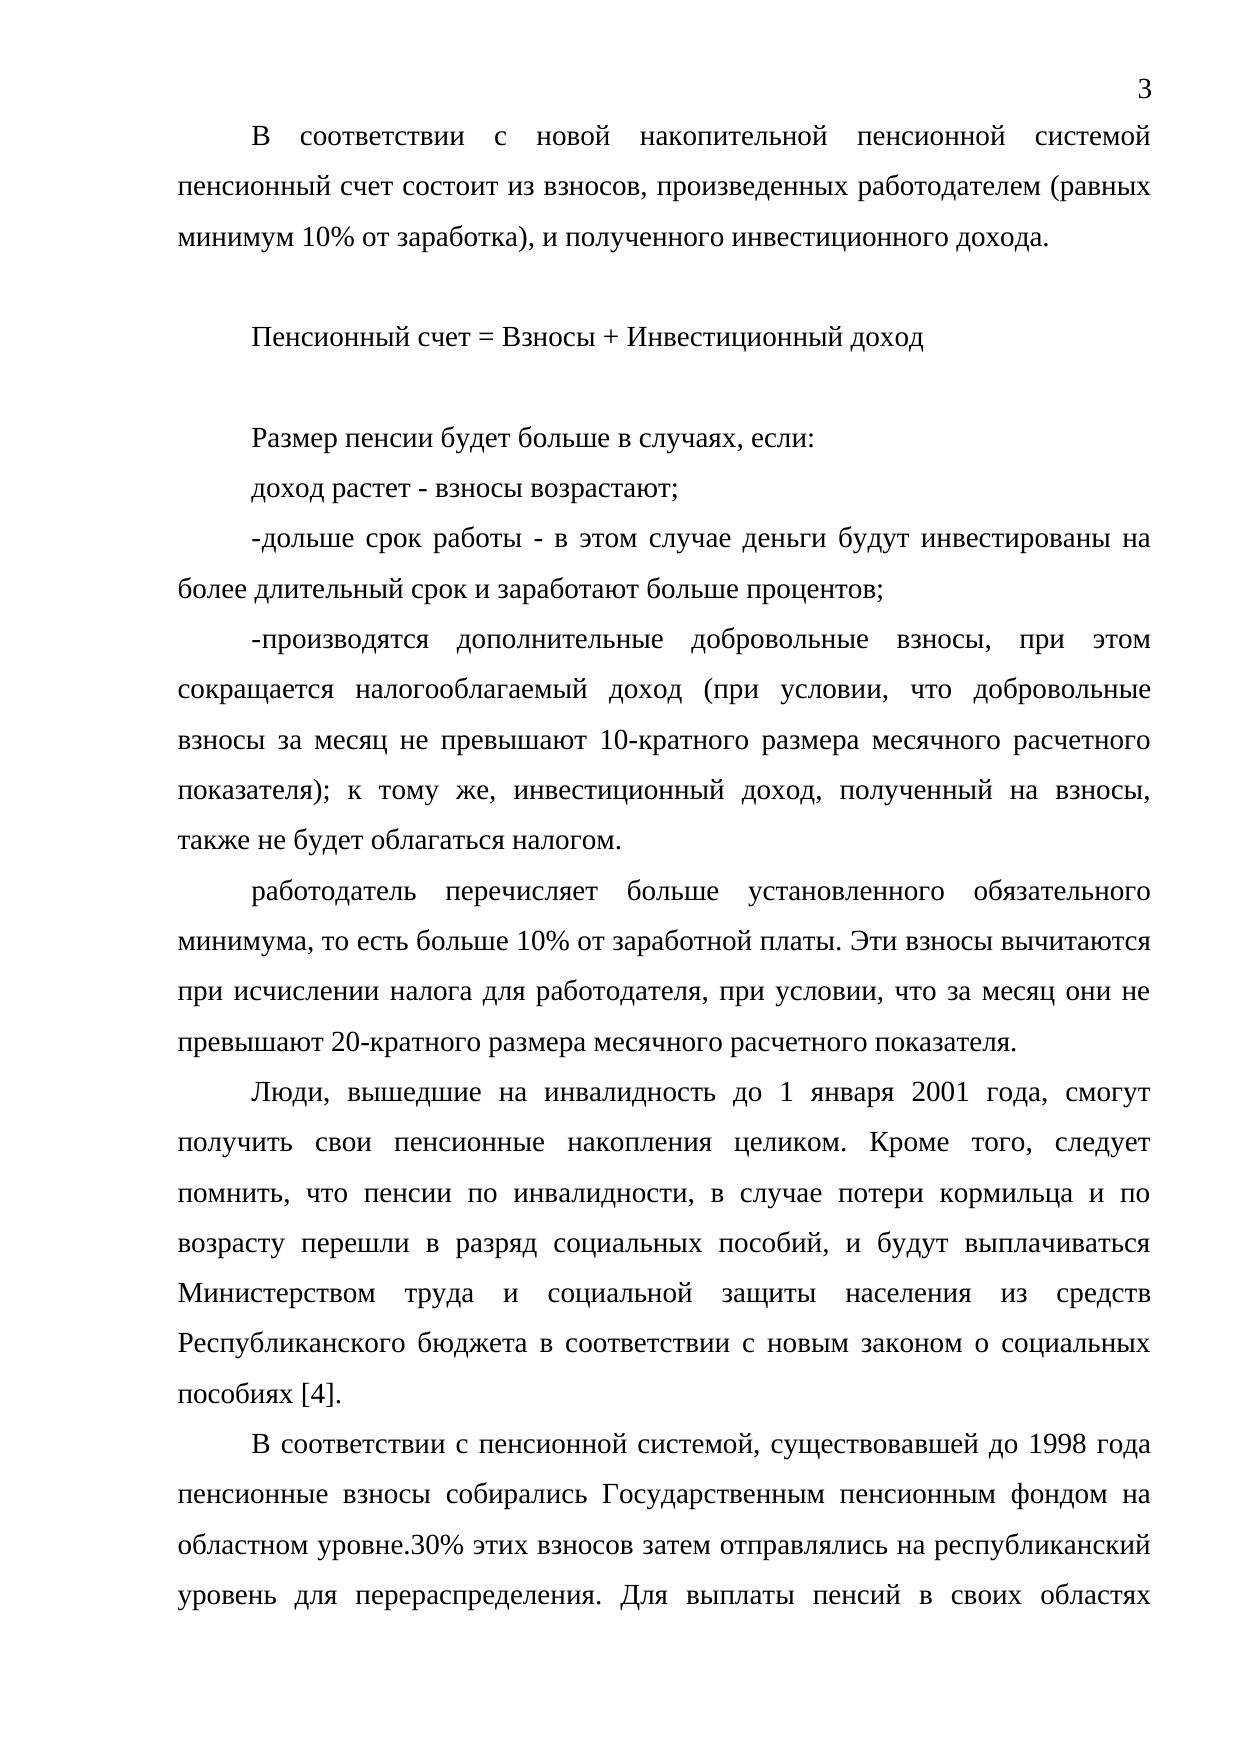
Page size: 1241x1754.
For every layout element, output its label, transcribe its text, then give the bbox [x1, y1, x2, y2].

text доход растет - взносы возрастают; [177, 470, 1152, 504]
list дольше срок работы - в этом случае деньги будут инвестированы на более длительный срок и заработают больше процентов; [177, 521, 1152, 604]
text работодатель перечисляет больше установленного обязательного минимума, то есть больше 10% от заработной платы. Эти взносы вычитаются при исчислении налога для работодателя, при условии, что за месяц они не превышают 20-кратного размера месячного расчетного показателя. [177, 873, 1152, 1057]
text Люди, вышедшие на инвалидность до 1 января 2001 года, смогут получить свои пенсионные накопления целиком. Кроме того, следует помнить, что пенсии по инвалидности, в случае потери кормильца и по возрасту перешли в разряд социальных пособий, и будут выплачиваться Министерством труда и социальной защиты населения из средств Республиканского бюджета в соответствии с новым законом о социальных пособиях [4]. [177, 1074, 1152, 1409]
list производятся дополнительные добровольные взносы, при этом сокращается налогооблагаемый доход (при условии, что добровольные взносы за месяц не превышают 10-кратного размера месячного расчетного показателя); к тому же, инвестиционный доход, полученный на взносы, также не будет облагаться налогом. [177, 621, 1152, 856]
text В соответствии с новой накопительной пенсионной системой пенсионный счет состоит из взносов, произведенных работодателем (равных минимум 10% от заработка), и полученного инвестиционного дохода. [177, 118, 1152, 252]
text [177, 1426, 1152, 1611]
text Пенсионный счет = Взносы + Инвестиционный доход [177, 319, 1152, 353]
text Размер пенсии будет больше в случаях, если: [177, 420, 1152, 453]
